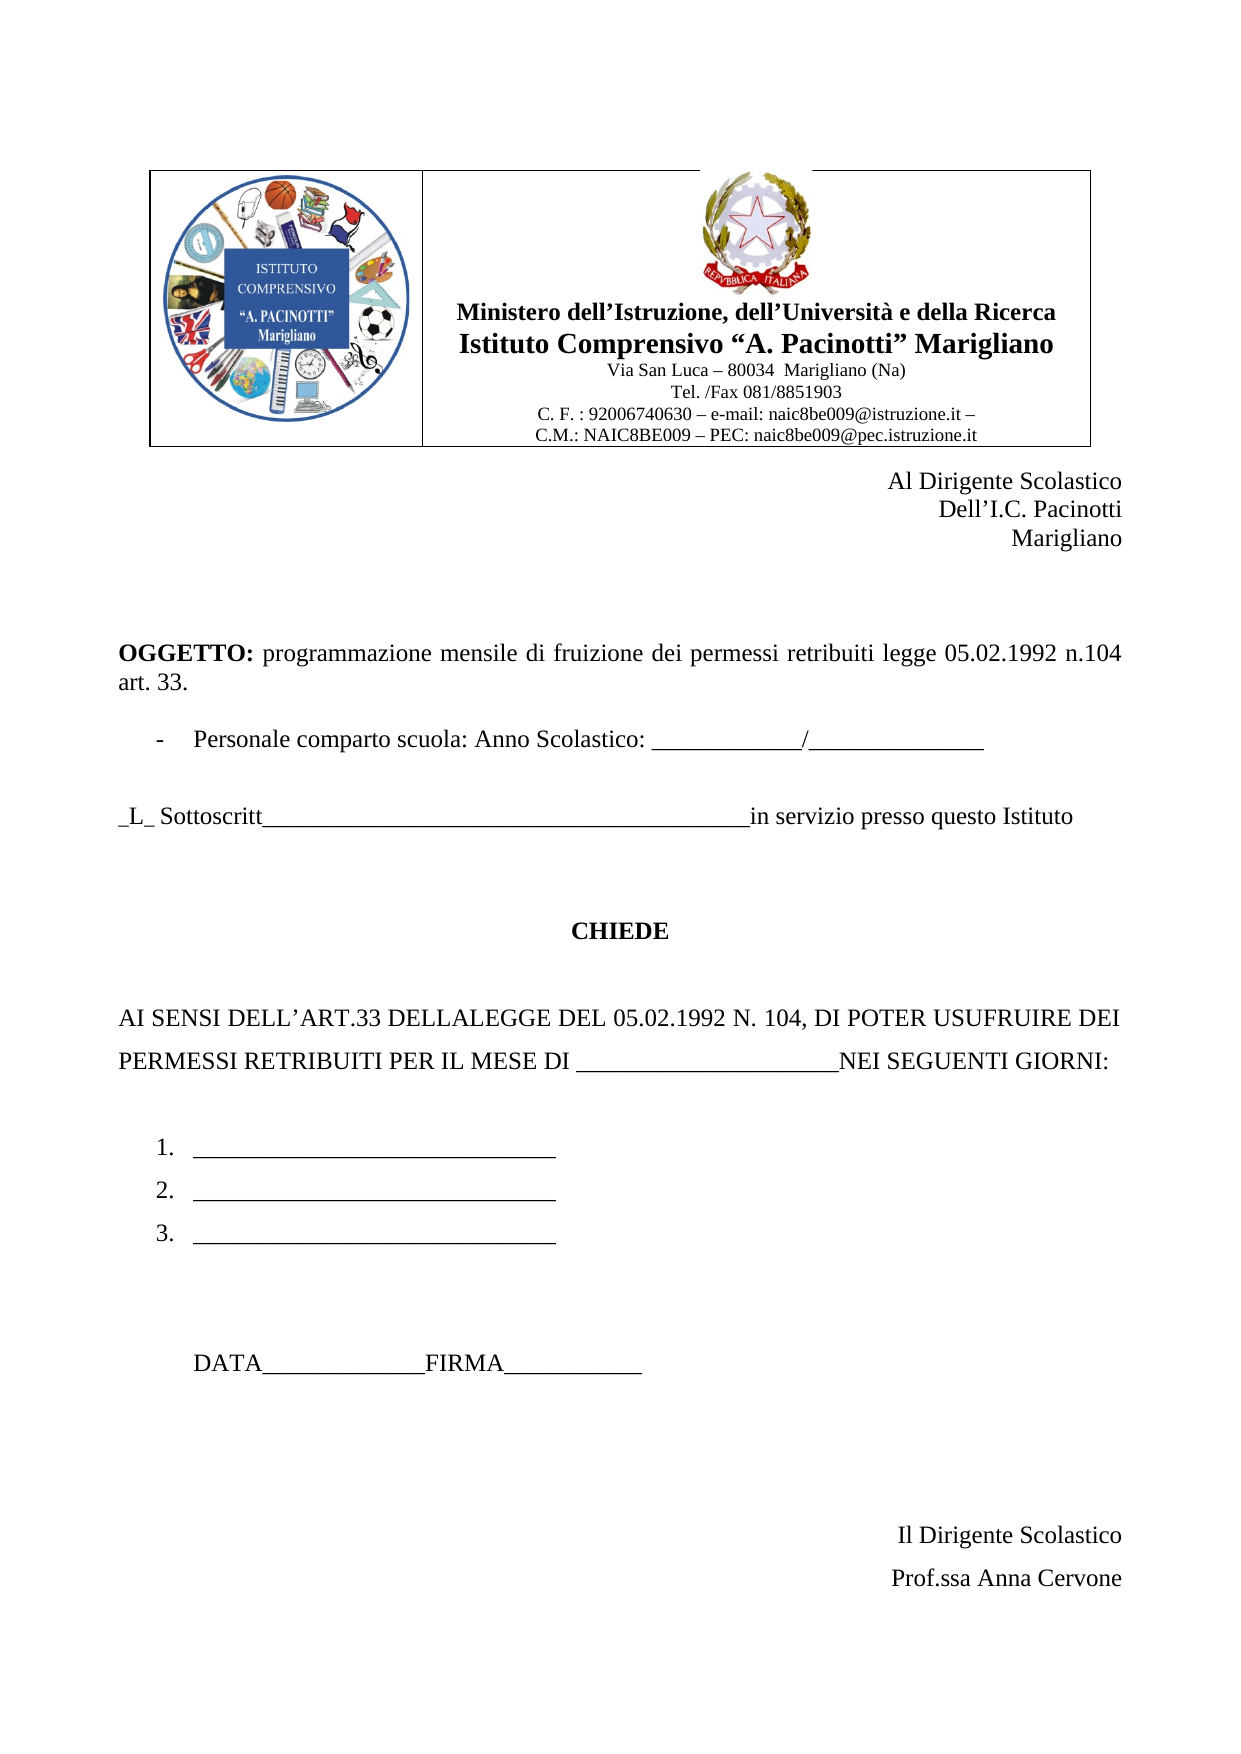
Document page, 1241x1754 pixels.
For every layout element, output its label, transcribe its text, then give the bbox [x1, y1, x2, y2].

list Prof.ssa Anna Cervone [193, 1563, 1122, 1592]
text Dell’I.C. Pacinotti [118, 494, 1122, 523]
picture [163, 175, 410, 422]
table_header Ministero dell’Istruzione, dell’Università e della Ricerca Istituto Comprensivo “A. Pacinotti” Marigliano Via San Luca – 80034 Marigliano (Na) Tel. /Fax 081/8851903 C. F. : 92006740630 – e-mail: naic8be009@istruzione.it – C.M.: NAIC8BE009 – PEC: naic8be009@pec.istruzione.it [423, 171, 1090, 446]
table_header [151, 171, 422, 446]
text Al Dirigente Scolastico [118, 466, 1122, 494]
text AI SENSI DELL’ART.33 DELLALEGGE DEL 05.02.1992 N. 104, DI POTER USUFRUIRE DEI PERMESSI RETRIBUITI PER IL MESE DI _____________________NEI SEGUENTI GIORNI: [118, 1003, 1122, 1074]
text OGGETTO: programmazione mensile di fruizione dei permessi retribuiti legge 05.02.1992 n.104 art. 33. [118, 638, 1122, 696]
list Personale comparto scuola: Anno Scolastico: ____________/______________ [156, 724, 1122, 753]
picture [700, 170, 813, 297]
text _L_ Sottoscritt_______________________________________in servizio presso questo Istituto [118, 801, 1122, 830]
list _____________________________ [156, 1132, 1122, 1161]
list Il Dirigente Scolastico [193, 1520, 1122, 1549]
list DATA_____________FIRMA___________ [193, 1348, 1122, 1376]
text CHIEDE [118, 916, 1122, 945]
list _____________________________ [156, 1175, 1122, 1204]
list _____________________________ [156, 1218, 1122, 1247]
text Marigliano [118, 523, 1122, 552]
